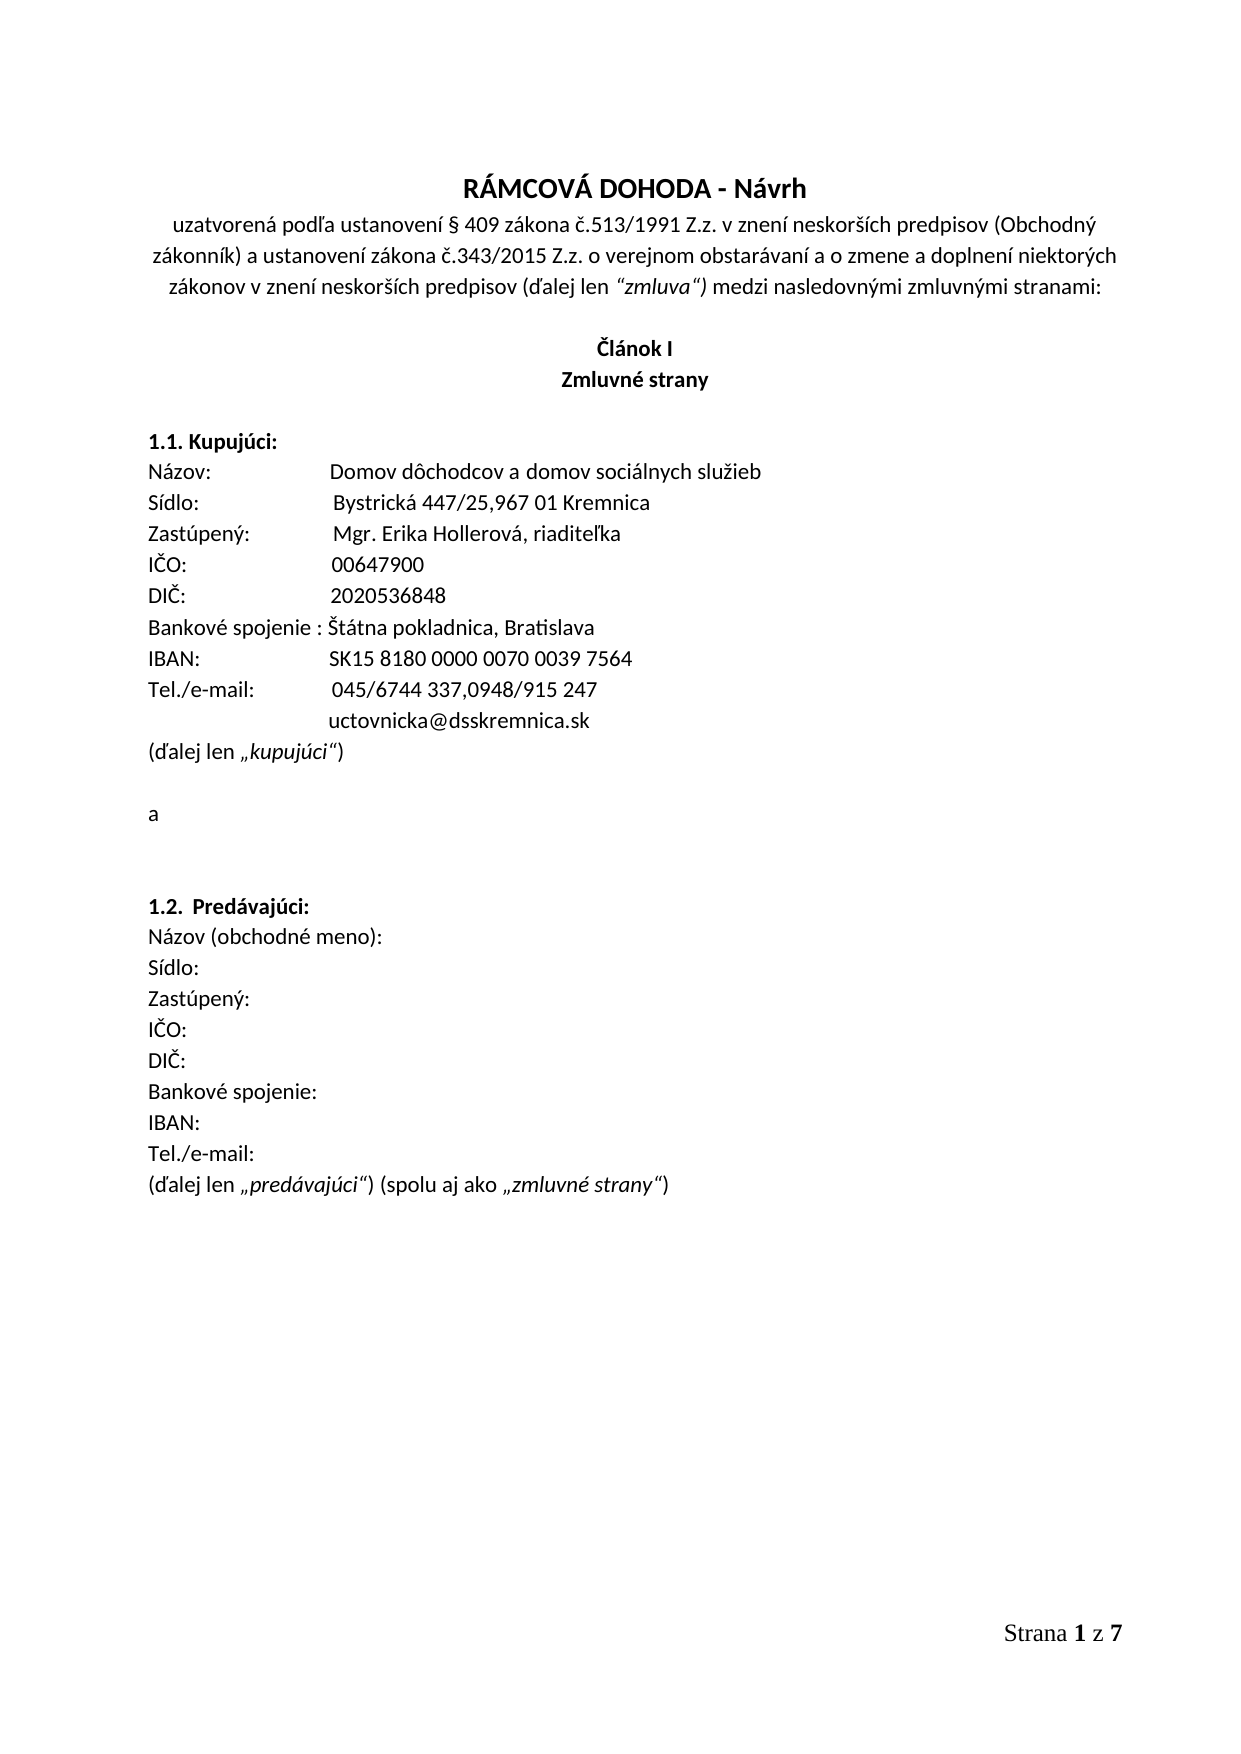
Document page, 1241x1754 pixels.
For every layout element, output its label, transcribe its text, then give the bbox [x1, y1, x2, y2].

text RÁMCOVÁ DOHODA - Návrh [148, 170, 1122, 206]
text IČO: [148, 1015, 1122, 1043]
text IČO: 00647900 [148, 551, 1122, 578]
text IBAN: [148, 1108, 1122, 1136]
text Článok I [148, 334, 1122, 362]
text Zastúpený: Mgr. Erika Hollerová, riaditeľka [148, 519, 1122, 547]
text Bankové spojenie: [148, 1077, 1122, 1105]
text Sídlo: Bystrická 447/25,967 01 Kremnica [148, 488, 1122, 516]
text Zastúpený: [148, 984, 1122, 1012]
list Predávajúci: [148, 892, 1152, 920]
list Kupujúci: [148, 427, 1152, 455]
text DIČ: [148, 1046, 1122, 1074]
text Názov (obchodné meno): [148, 922, 1122, 950]
text Názov: Domov dôchodcov a domov sociálnych služieb [148, 457, 1122, 485]
text uctovnicka@dsskremnica.sk [148, 706, 1122, 734]
text Sídlo: [148, 953, 1122, 981]
text DIČ: 2020536848 [148, 582, 1122, 609]
text a [148, 799, 1122, 827]
text IBAN: SK15 8180 0000 0070 0039 7564 [148, 644, 1122, 672]
text (ďalej len „kupujúci“) [148, 737, 1122, 765]
text Zmluvné strany [148, 365, 1122, 393]
text uzatvorená podľa ustanovení § 409 zákona č.513/1991 Z.z. v znení neskorších predpisov (Obchodný zákonník) a ustanovení zákona č.343/2015 Z.z. o verejnom obstarávaní a o zmene a doplnení niektorých zákonov v znení neskorších predpisov (ďalej len “zmluva“) medzi nasledovnými zmluvnými stranami: [148, 210, 1122, 300]
text (ďalej len „predávajúci“) (spolu aj ako „zmluvné strany“) [148, 1171, 1122, 1198]
text Tel./e-mail: [148, 1139, 1122, 1167]
text Tel./e-mail: 045/6744 337,0948/915 247 [148, 675, 1122, 703]
text Bankové spojenie : Štátna pokladnica, Bratislava [148, 613, 1122, 641]
